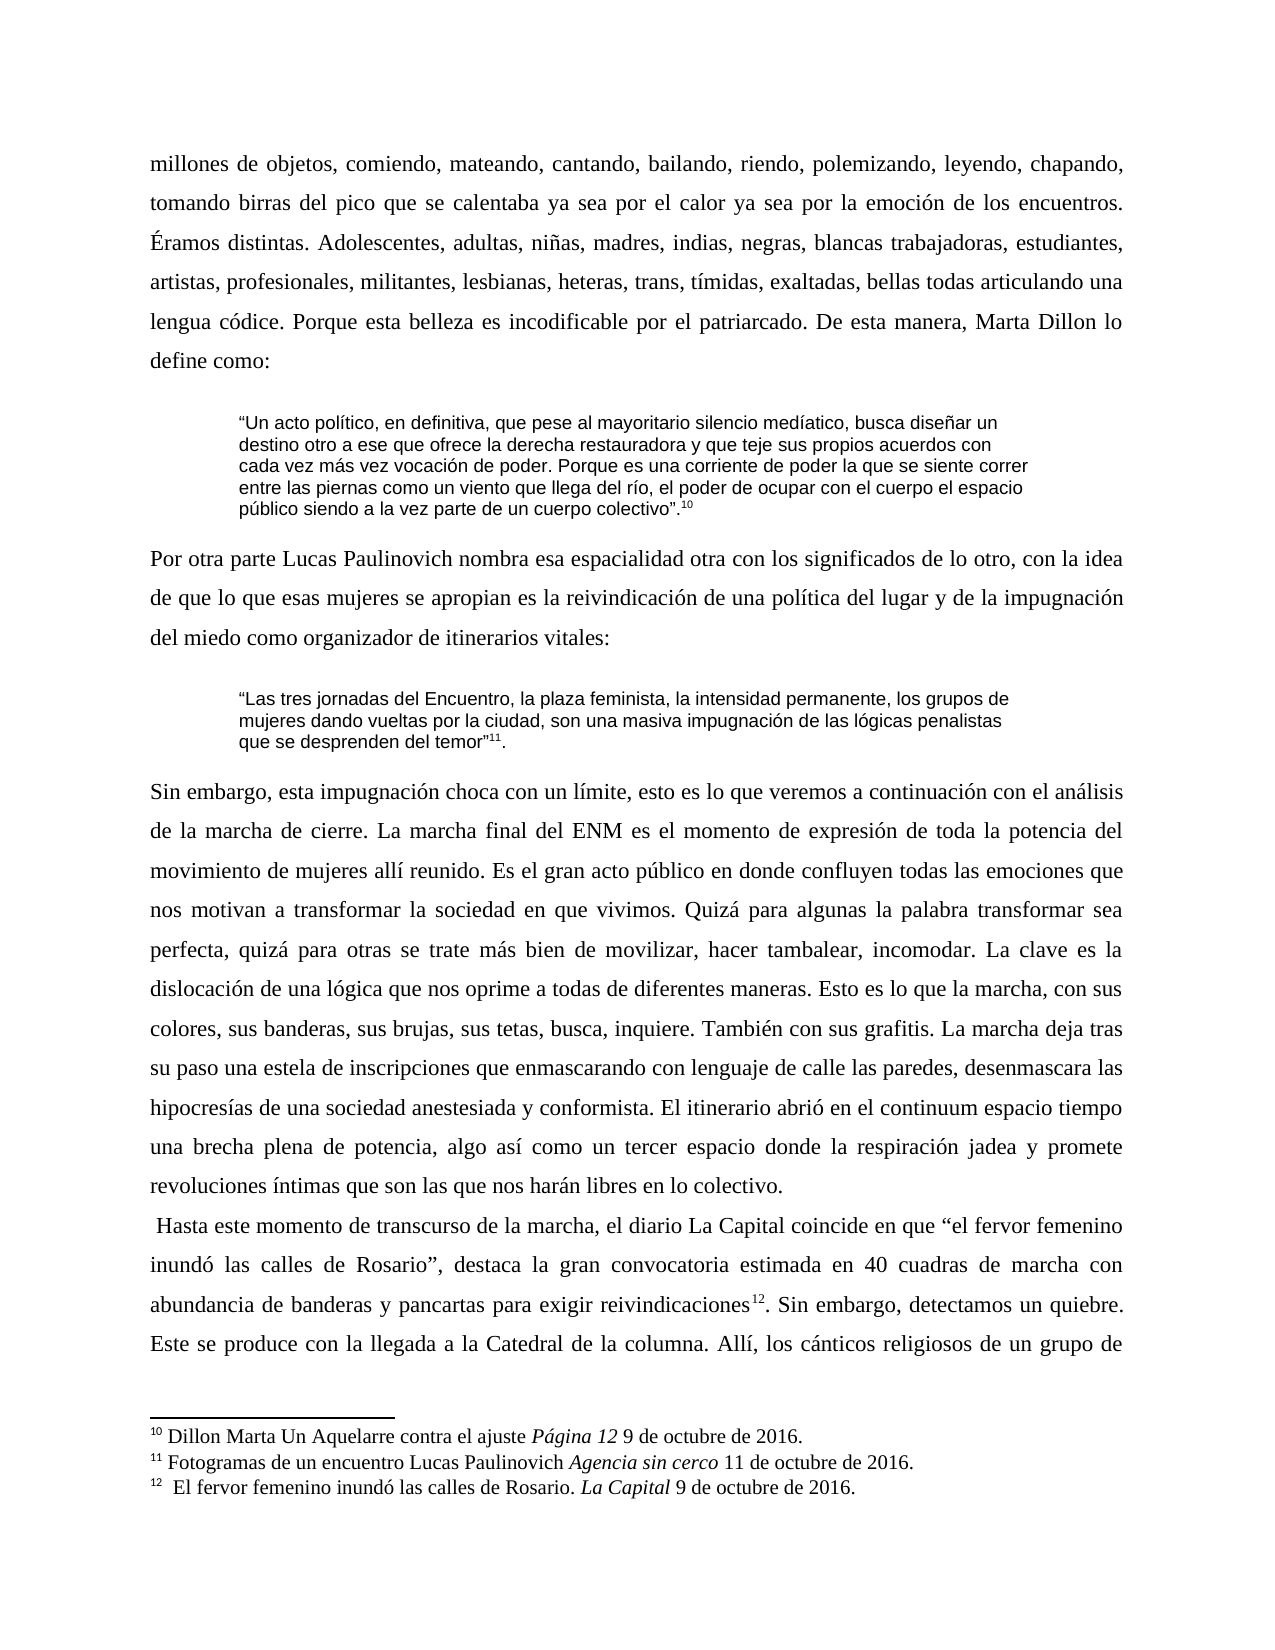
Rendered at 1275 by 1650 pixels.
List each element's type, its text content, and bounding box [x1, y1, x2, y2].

text Sin embargo, esta impugnación choca con un límite, esto es lo que veremos a continuación con el análisis de la marcha de cierre. La marcha final del ENM es el momento de expresión de toda la potencia del movimiento de mujeres allí reunido. Es el gran acto público en donde confluyen todas las emociones que nos motivan a transformar la sociedad en que vivimos. Quizá para algunas la palabra transformar sea perfecta, quizá para otras se trate más bien de movilizar, hacer tambalear, incomodar. La clave es la dislocación de una lógica que nos oprime a todas de diferentes maneras. Esto es lo que la marcha, con sus colores, sus banderas, sus brujas, sus tetas, busca, inquiere. También con sus grafitis. La marcha deja tras su paso una estela de inscripciones que enmascarando con lenguaje de calle las paredes, desenmascara las hipocresías de una sociedad anestesiada y conformista. El itinerario abrió en el continuum espacio tiempo una brecha plena de potencia, algo así como un tercer espacio donde la respiración jadea y promete revoluciones íntimas que son las que nos harán libres en lo colectivo. [150, 778, 1125, 1199]
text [150, 150, 1125, 374]
text Por otra parte Lucas Paulinovich nombra esa espacialidad otra con los significados de lo otro, con la idea de que lo que esas mujeres se apropian es la reivindicación de una política del lugar y de la impugnación del miedo como organizador de itinerarios vitales: [150, 545, 1125, 650]
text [150, 1212, 1125, 1357]
text “Un acto político, en definitiva, que pese al mayoritario silencio medíatico, busca diseñar un destino otro a ese que ofrece la derecha restauradora y que teje sus propios acuerdos con cada vez más vez vocación de poder. Porque es una corriente de poder la que se siente correr entre las piernas como un viento que llega del río, el poder de ocupar con el cuerpo el espacio público siendo a la vez parte de un cuerpo colectivo”. [239, 412, 1036, 520]
text “Las tres jornadas del Encuentro, la plaza feminista, la intensidad permanente, los grupos de mujeres dando vueltas por la ciudad, son una masiva impugnación de las lógicas penalistas que se desprenden del temor”. [239, 688, 1036, 753]
